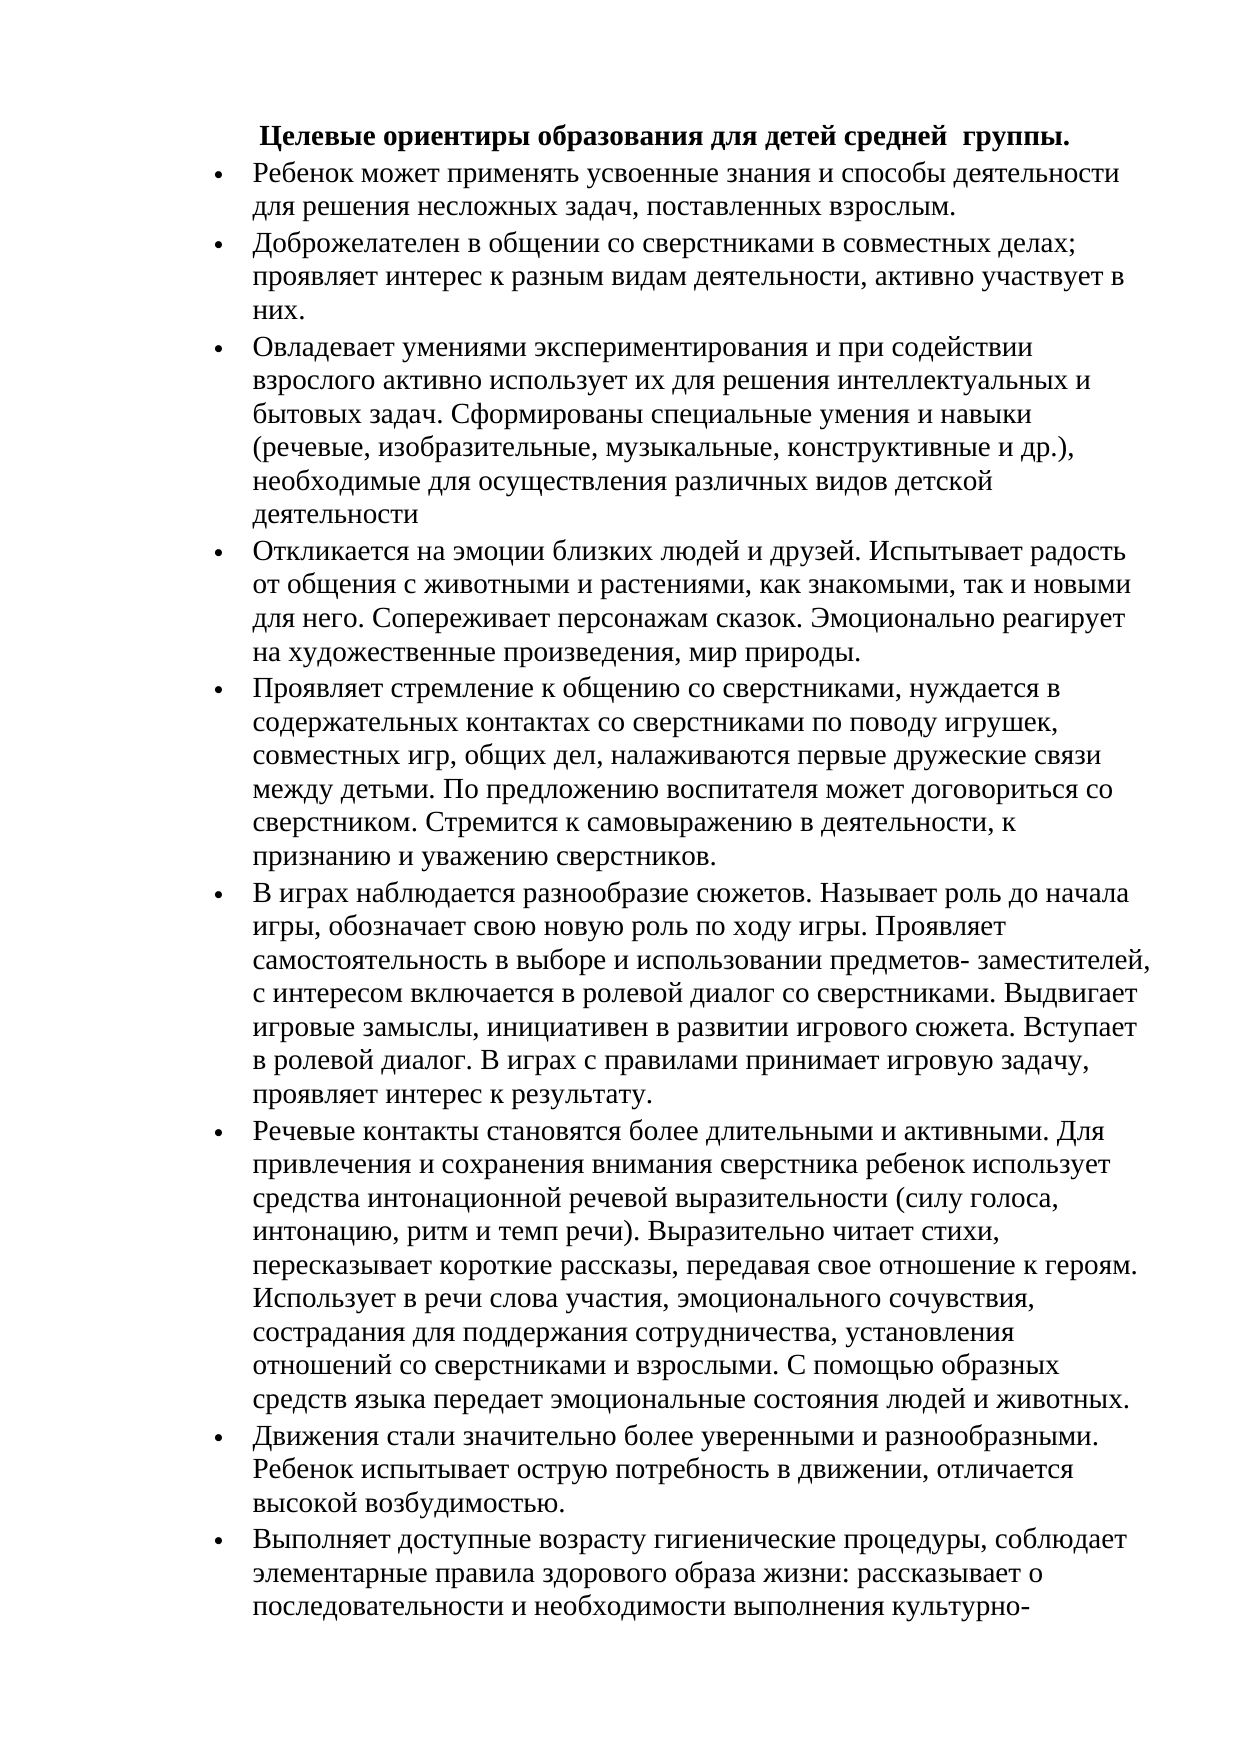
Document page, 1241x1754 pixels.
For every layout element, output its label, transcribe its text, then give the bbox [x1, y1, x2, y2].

list Ребенок может применять усвоенные знания и способы деятельности для решения несложных задач, поставленных взрослым. [215, 155, 1152, 222]
list Речевые контакты становятся более длительными и активными. Для привлечения и сохранения внимания сверстника ребенок использует средства интонационной речевой выразительности (силу голоса, интонацию, ритм и темп речи). Выразительно читает стихи, пересказывает короткие рассказы, передавая свое отношение к героям. Использует в речи слова участия, эмоционального сочувствия, сострадания для поддержания сотрудничества, установления отношений со сверстниками и взрослыми. С помощью образных средств языка передает эмоциональные состояния людей и животных. [215, 1113, 1152, 1414]
list Проявляет стремление к общению со сверстниками, нуждается в содержательных контактах со сверстниками по поводу игрушек, совместных игр, общих дел, налаживаются первые дружеские связи между детьми. По предложению воспитателя может договориться со сверстником. Стремится к самовыражению в деятельности, к признанию и уважению сверстников. [215, 670, 1152, 872]
text Целевые ориентиры образования для детей средней группы. [177, 118, 1152, 152]
list Откликается на эмоции близких людей и друзей. Испытывает радость от общения с животными и растениями, как знакомыми, так и новыми для него. Сопереживает персонажам сказок. Эмоционально реагирует на художественные произведения, мир природы. [215, 533, 1152, 667]
list Овладевает умениями экспериментирования и при содействии взрослого активно использует их для решения интеллектуальных и бытовых задач. Сформированы специальные умения и навыки (речевые, изобразительные, музыкальные, конструктивные и др.), необходимые для осуществления различных видов детской деятельности [215, 329, 1152, 530]
list Движения стали значительно более уверенными и разнообразными. Ребенок испытывает острую потребность в движении, отличается высокой возбудимостью. [215, 1418, 1152, 1518]
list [215, 1521, 1152, 1622]
list В играх наблюдается разнообразие сюжетов. Называет роль до начала игры, обозначает свою новую роль по ходу игры. Проявляет самостоятельность в выборе и использовании предметов- заместителей, с интересом включается в ролевой диалог со сверстниками. Выдвигает игровые замыслы, инициативен в развитии игрового сюжета. Вступает в ролевой диалог. В играх с правилами принимает игровую задачу, проявляет интерес к результату. [215, 875, 1152, 1109]
list Доброжелателен в общении со сверстниками в совместных делах; проявляет интерес к разным видам деятельности, активно участвует в них. [215, 225, 1152, 326]
